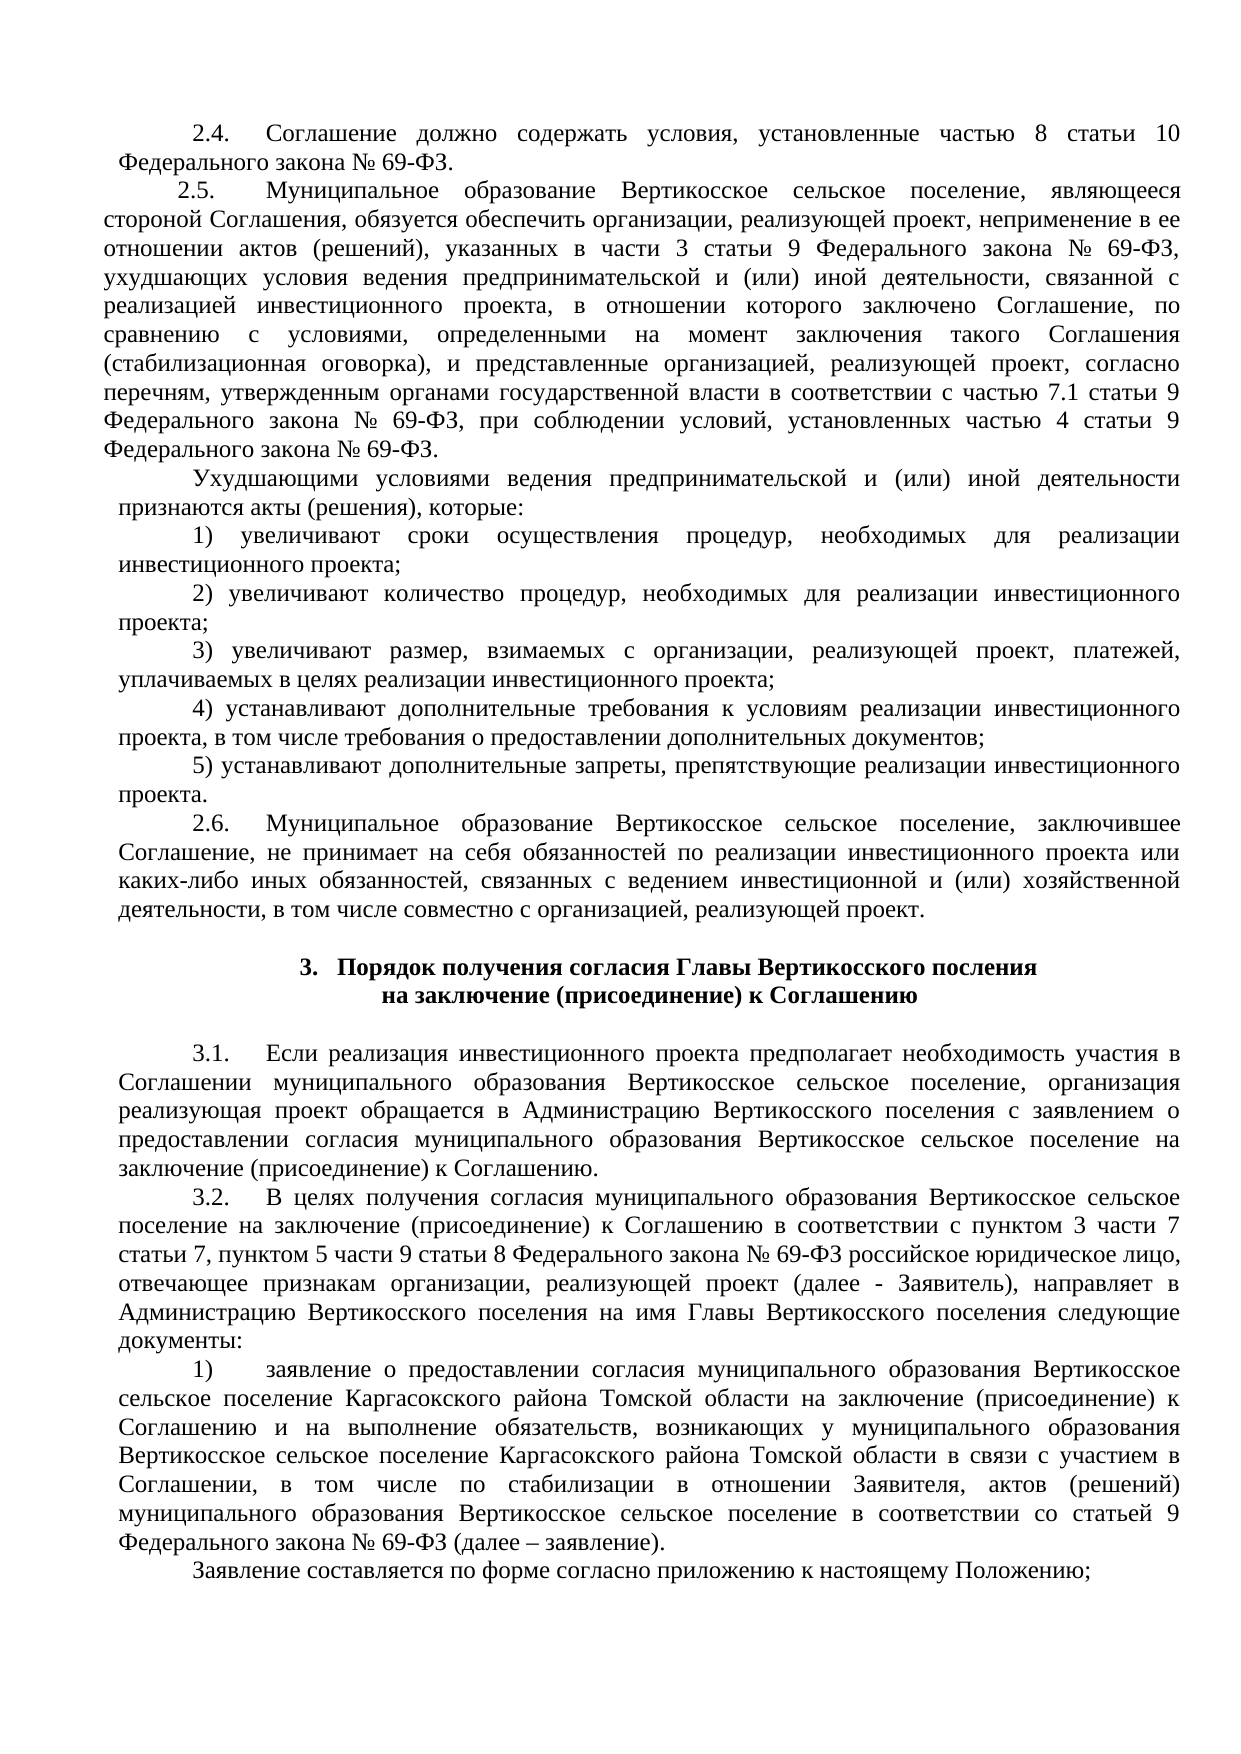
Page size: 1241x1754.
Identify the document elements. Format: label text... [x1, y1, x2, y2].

list Муниципальное образование Вертикосское сельское поселение, являющееся стороной Соглашения, обязуется обеспечить организации, реализующей проект, неприменение в ее отношении актов (решений), указанных в части 3 статьи 9 Федерального закона № 69-ФЗ, ухудшающих условия ведения предпринимательской и (или) иной деятельности, связанной с реализацией инвестиционного проекта, в отношении которого заключено Соглашение, по сравнению с условиями, определенными на момент заключения такого Соглашения (стабилизационная оговорка), и представленные организацией, реализующей проект, согласно перечням, утвержденным органами государственной власти в соответствии с частью 7.1 статьи 9 Федерального закона № 69-ФЗ, при соблюдении условий, установленных частью 4 статьи 9 Федерального закона № 69-ФЗ. [103, 176, 1181, 463]
text Заявление составляется по форме согласно приложению к настоящему Положению; [118, 1556, 1181, 1584]
text на заключение (присоединение) к Соглашению [118, 981, 1181, 1009]
list Соглашение должно содержать условия, установленные частью 8 статьи 10 Федерального закона № 69-ФЗ. [118, 118, 1181, 176]
text 2) увеличивают количество процедур, необходимых для реализации инвестиционного проекта; [118, 578, 1181, 636]
list Если реализация инвестиционного проекта предполагает необходимость участия в Соглашении муниципального образования Вертикосское сельское поселение, организация реализующая проект обращается в Администрацию Вертикосского поселения с заявлением о предоставлении согласия муниципального образования Вертикосское сельское поселение на заключение (присоединение) к Соглашению. [118, 1038, 1181, 1182]
text 4) устанавливают дополнительные требования к условиям реализации инвестиционного проекта, в том числе требования о предоставлении дополнительных документов; [118, 693, 1181, 751]
list Муниципальное образование Вертикосское сельское поселение, заключившее Соглашение, не принимает на себя обязанностей по реализации инвестиционного проекта или каких-либо иных обязанностей, связанных с ведением инвестиционной и (или) хозяйственной деятельности, в том числе совместно с организацией, реализующей проект. [118, 808, 1181, 923]
list заявление о предоставлении согласия муниципального образования Вертикосское сельское поселение Каргасокского района Томской области на заключение (присоединение) к Соглашению и на выполнение обязательств, возникающих у муниципального образования Вертикосское сельское поселение Каргасокского района Томской области в связи с участием в Соглашении, в том числе по стабилизации в отношении Заявителя, актов (решений) муниципального образования Вертикосское сельское поселение в соответствии со статьей 9 Федерального закона № 69-ФЗ (далее – заявление). [118, 1354, 1181, 1556]
text Ухудшающими условиями ведения предпринимательской и (или) иной деятельности признаются акты (решения), которые: [118, 463, 1181, 521]
list Порядок получения согласия Главы Вертикосского посления [156, 952, 1181, 981]
text 1) увеличивают сроки осуществления процедур, необходимых для реализации инвестиционного проекта; [118, 521, 1181, 578]
text 5) устанавливают дополнительные запреты, препятствующие реализации инвестиционного проекта. [118, 751, 1181, 808]
text 3) увеличивают размер, взимаемых с организации, реализующей проект, платежей, уплачиваемых в целях реализации инвестиционного проекта; [118, 636, 1181, 693]
list В целях получения согласия муниципального образования Вертикосское сельское поселение на заключение (присоединение) к Соглашению в соответствии с пунктом 3 части 7 статьи 7, пунктом 5 части 9 статьи 8 Федерального закона № 69-ФЗ российское юридическое лицо, отвечающее признакам организации, реализующей проект (далее - Заявитель), направляет в Администрацию Вертикосского поселения на имя Главы Вертикосского поселения следующие документы: [118, 1182, 1181, 1354]
